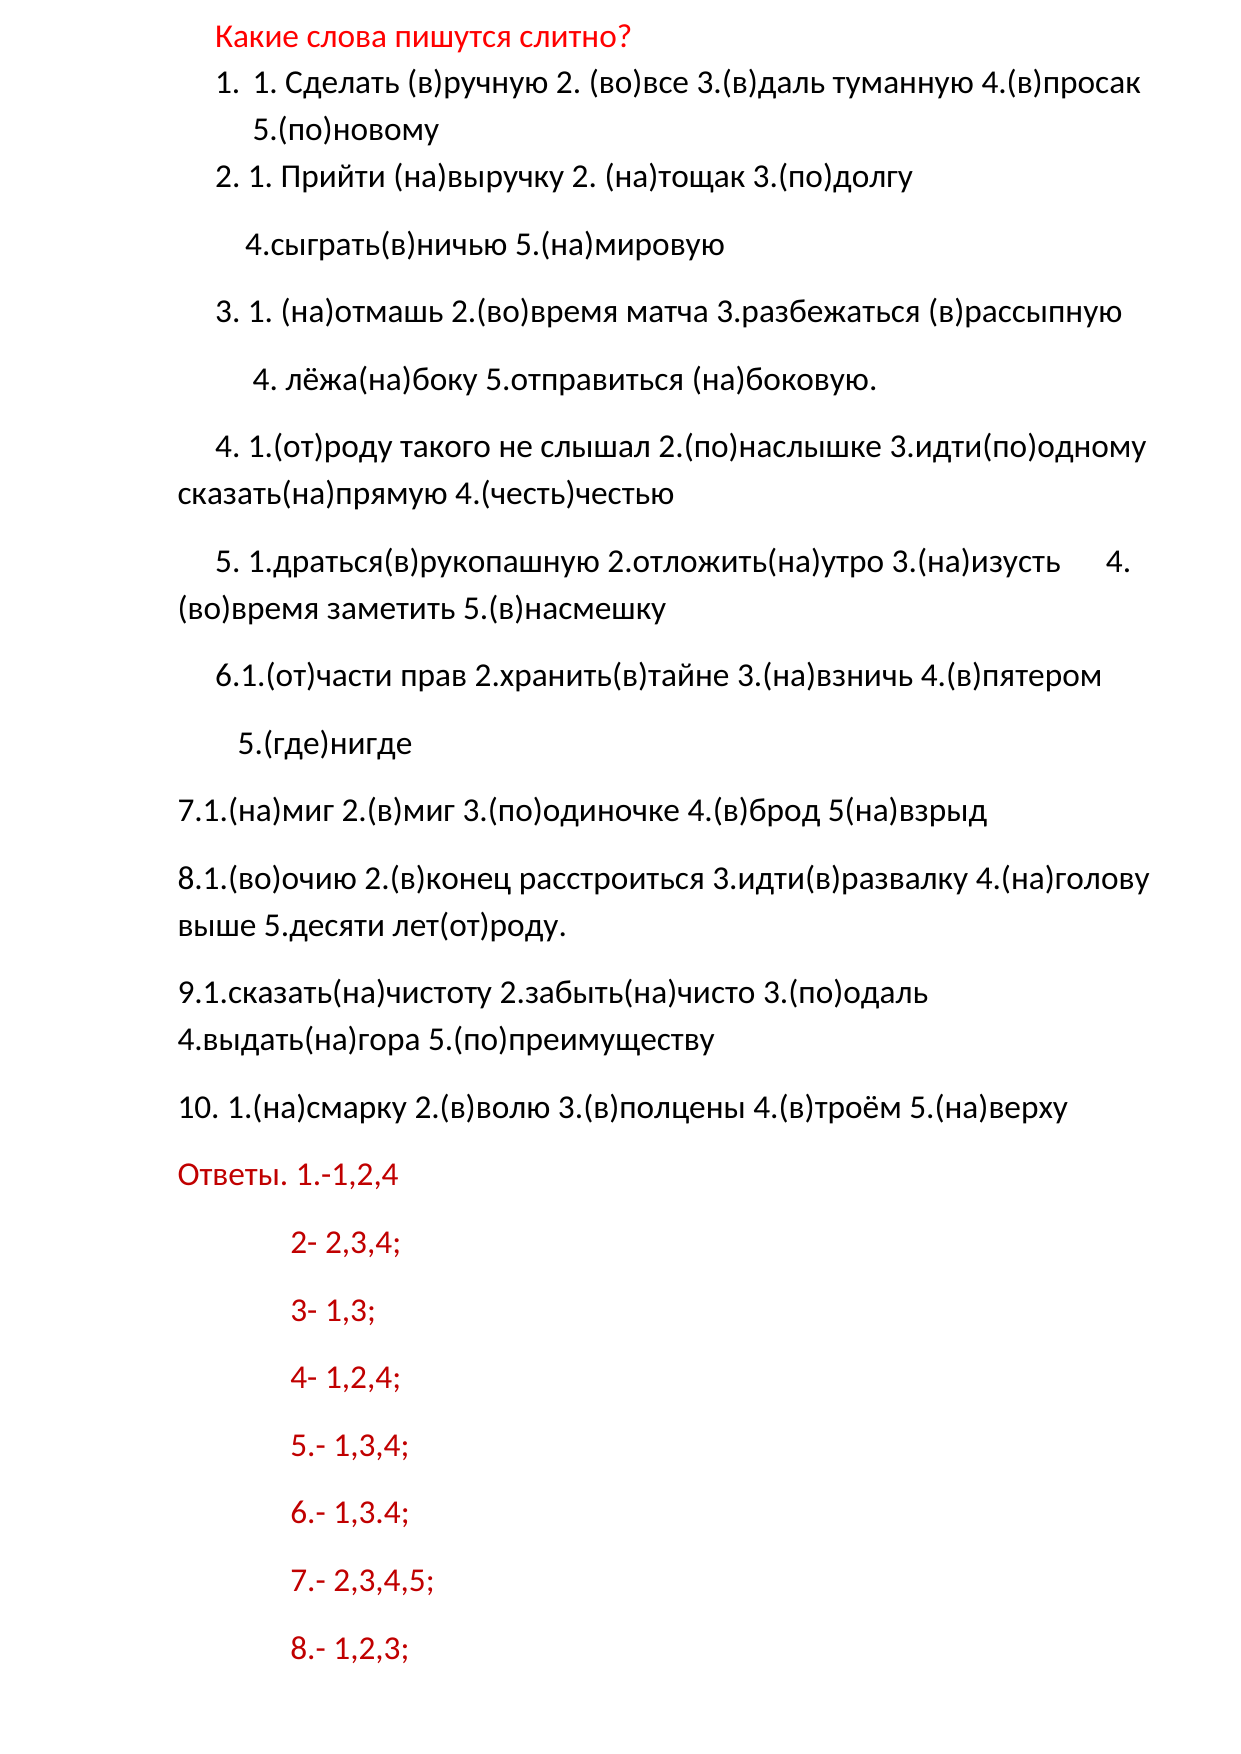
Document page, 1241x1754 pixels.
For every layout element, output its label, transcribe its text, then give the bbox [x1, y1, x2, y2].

text 4.сыграть(в)ничью 5.(на)мировую [177, 223, 1152, 263]
text 5. 1.драться(в)рукопашную 2.отложить(на)утро 3.(на)изусть 4.(во)время заметить 5.(в)насмешку [177, 540, 1152, 627]
text 4- 1,2,4; [177, 1356, 1152, 1397]
text 4. лёжа(на)боку 5.отправиться (на)боковую. [177, 358, 1152, 399]
text 7.- 2,3,4,5; [177, 1559, 1152, 1600]
text Какие слова пишутся слитно? [215, 15, 1152, 56]
text 8.1.(во)очию 2.(в)конец расстроиться 3.идти(в)развалку 4.(на)голову выше 5.десяти лет(от)роду. [177, 857, 1152, 944]
text 3. 1. (на)отмашь 2.(во)время матча 3.разбежаться (в)рассыпную [177, 290, 1152, 331]
text 4. 1.(от)роду такого не слышал 2.(по)наслышке 3.идти(по)одному сказать(на)прямую 4.(честь)честью [177, 426, 1152, 513]
text 3- 1,3; [177, 1289, 1152, 1329]
text 5.(по)новому [252, 108, 1152, 149]
text 9.1.сказать(на)чистоту 2.забыть(на)чисто 3.(по)одаль 4.выдать(на)гора 5.(по)преимуществу [177, 971, 1152, 1059]
text 8.- 1,2,3; [177, 1627, 1152, 1667]
text 5.(где)нигде [177, 722, 1152, 763]
text 5.- 1,3,4; [177, 1424, 1152, 1464]
text 10. 1.(на)смарку 2.(в)волю 3.(в)полцены 4.(в)троём 5.(на)верху [177, 1086, 1152, 1127]
list 1. Сделать (в)ручную 2. (во)все 3.(в)даль туманную 4.(в)просак [215, 62, 1152, 102]
text 6.1.(от)части прав 2.хранить(в)тайне 3.(на)взничь 4.(в)пятером [177, 654, 1152, 695]
text 6.- 1,3.4; [177, 1491, 1152, 1532]
text 7.1.(на)миг 2.(в)миг 3.(по)одиночке 4.(в)брод 5(на)взрыд [177, 789, 1152, 830]
text Ответы. 1.-1,2,4 [177, 1153, 1152, 1194]
text 2- 2,3,4; [177, 1221, 1152, 1262]
text 2. 1. Прийти (на)выручку 2. (на)тощак 3.(по)долгу [177, 155, 1152, 196]
